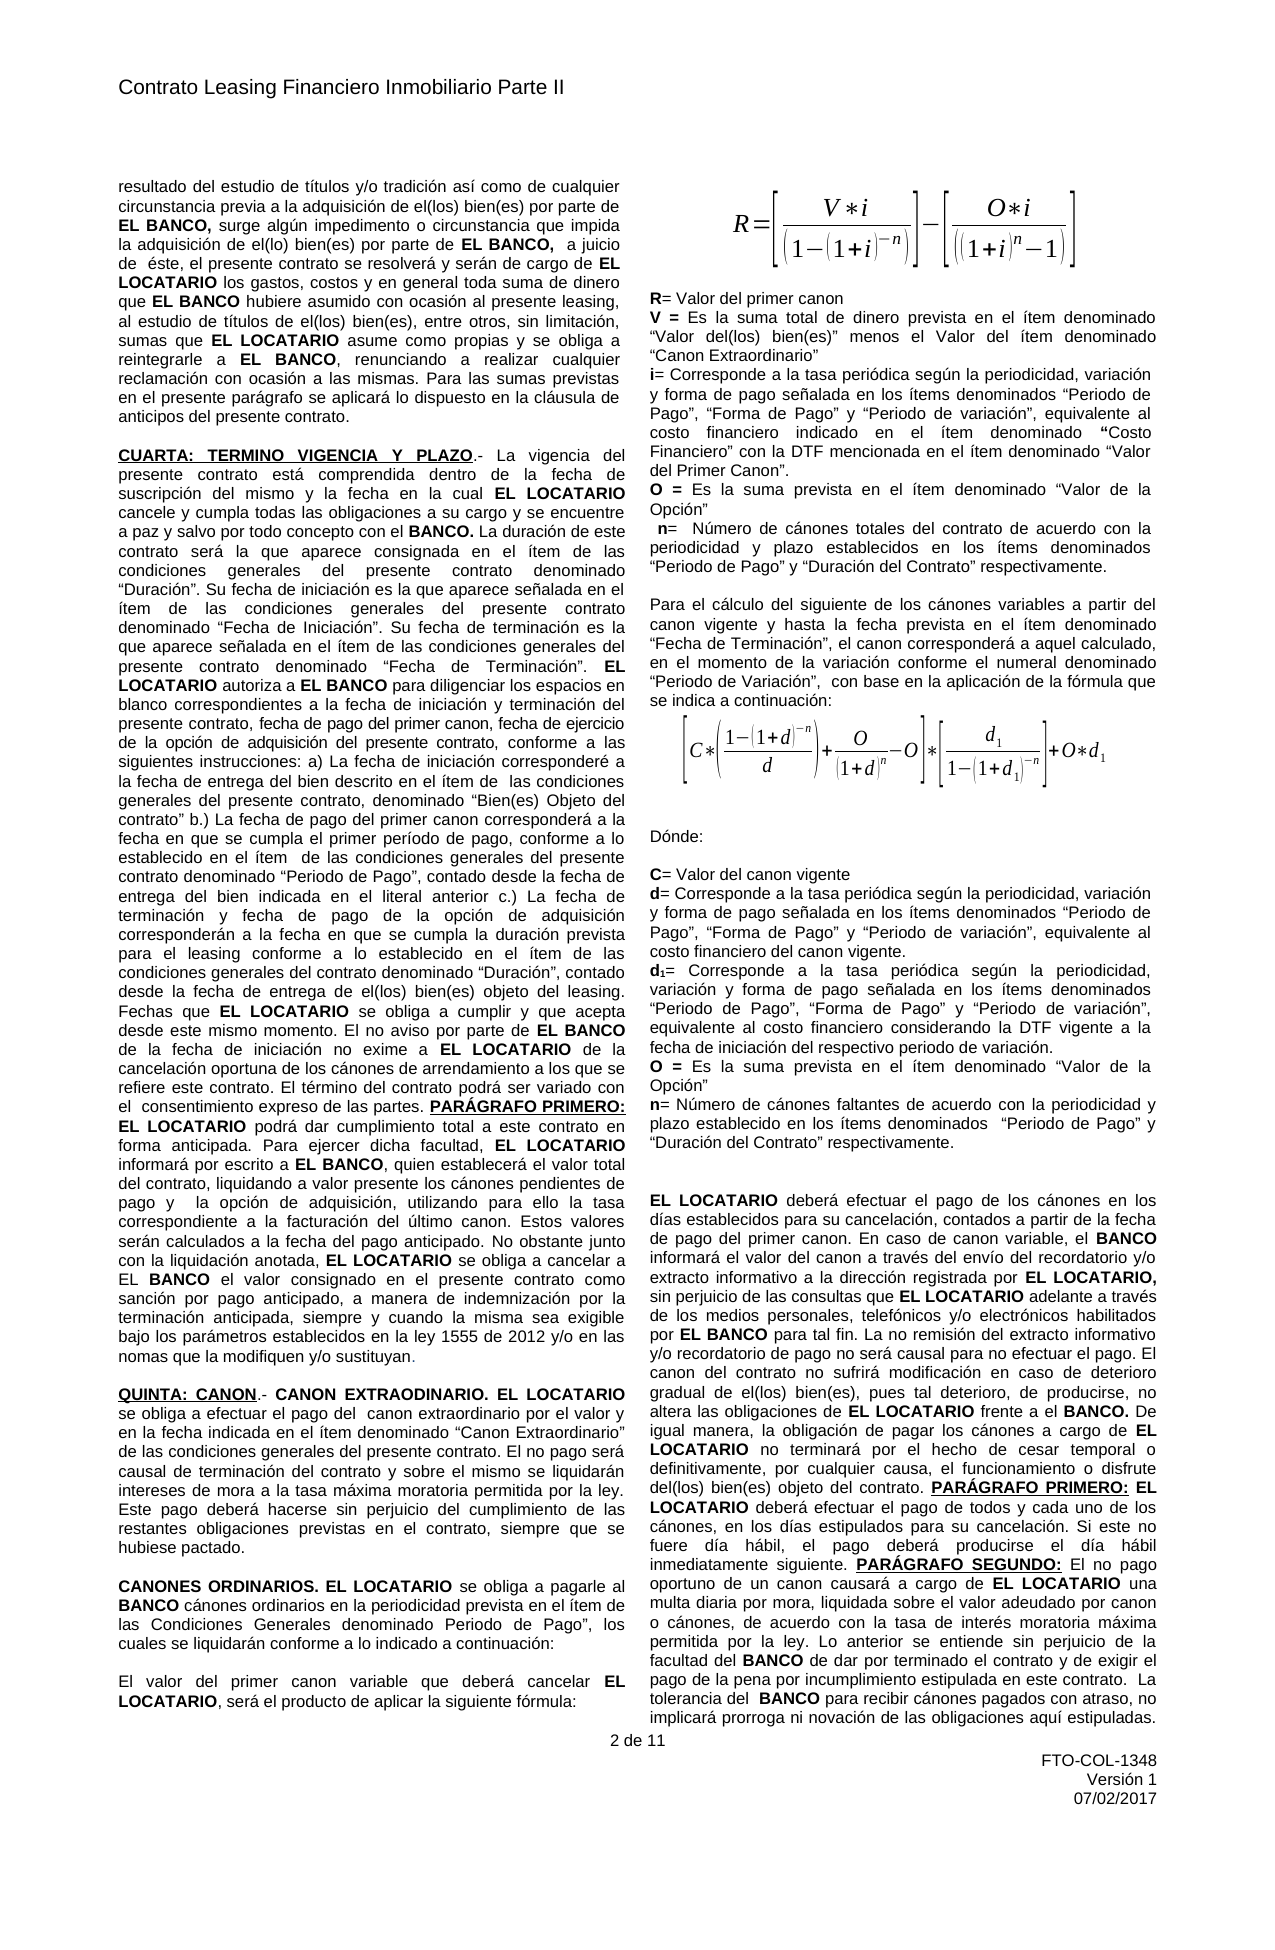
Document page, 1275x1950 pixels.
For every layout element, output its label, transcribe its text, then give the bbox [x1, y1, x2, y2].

text O = Es la suma prevista en el ítem denominado “Valor de la Opción” [649, 480, 1152, 518]
text n= Número de cánones faltantes de acuerdo con la periodicidad y plazo establecido en los ítems denominados “Periodo de Pago” y “Duración del Contrato” respectivamente. [649, 1095, 1157, 1152]
text R= Valor del primer canon [649, 288, 1152, 308]
text i= Corresponde a la tasa periódica según la periodicidad, variación y forma de pago señalada en los ítems denominados “Periodo de Pago”, “Forma de Pago” y “Periodo de variación”, equivalente al costo financiero indicado en el ítem denominado “Costo Financiero” con la DTF mencionada en el ítem denominado “Valor del Primer Canon”. [649, 365, 1152, 480]
text Para el cálculo del siguiente de los cánones variables a partir del canon vigente y hasta la fecha prevista en el ítem denominado “Fecha de Terminación”, el canon corresponderá a aquel calculado, en el momento de la variación conforme el numeral denominado “Periodo de Variación”, con base en la aplicación de la fórmula que se indica a continuación: [649, 595, 1157, 710]
text CANONES ORDINARIOS. EL LOCATARIO se obliga a pagarle al BANCO cánones ordinarios en la periodicidad prevista en el ítem de las Condiciones Generales denominado Periodo de Pago”, los cuales se liquidarán conforme a lo indicado a continuación: [118, 1576, 625, 1653]
text O = Es la suma prevista en el ítem denominado “Valor de la Opción” [649, 1057, 1152, 1095]
text d1= Corresponde a la tasa periódica según la periodicidad, variación y forma de pago señalada en los ítems denominados “Periodo de Pago”, “Forma de Pago” y “Periodo de variación”, equivalente al costo financiero considerando la DTF vigente a la fecha de iniciación del respectivo periodo de variación. [649, 961, 1152, 1057]
text El valor del primer canon variable que deberá cancelar EL LOCATARIO, será el producto de aplicar la siguiente fórmula: [118, 1672, 625, 1711]
text V = Es la suma total de dinero prevista en el ítem denominado “Valor del(los) bien(es)” menos el Valor del ítem denominado “Canon Extraordinario” [649, 308, 1157, 365]
text n= Número de cánones totales del contrato de acuerdo con la periodicidad y plazo establecidos en los ítems denominados “Periodo de Pago” y “Duración del Contrato” respectivamente. [649, 518, 1152, 576]
text d= Corresponde a la tasa periódica según la periodicidad, variación y forma de pago señalada en los ítems denominados “Periodo de Pago”, “Forma de Pago” y “Periodo de variación”, equivalente al costo financiero del canon vigente. [649, 884, 1152, 961]
text QUINTA: CANON.- CANON EXTRAODINARIO. EL LOCATARIO se obliga a efectuar el pago del canon extraordinario por el valor y en la fecha indicada en el ítem denominado “Canon Extraordinario” de las condiciones generales del presente contrato. El no pago será causal de terminación del contrato y sobre el mismo se liquidarán intereses de mora a la tasa máxima moratoria permitida por la ley. Este pago deberá hacerse sin perjuicio del cumplimiento de las restantes obligaciones previstas en el contrato, siempre que se hubiese pactado. [118, 1385, 625, 1557]
text Dónde: [649, 827, 1152, 846]
list CUARTA: TERMINO VIGENCIA Y PLAZO.- La vigencia del presente contrato está comprendida dentro de la fecha de suscripción del mismo y la fecha en la cual EL LOCATARIO cancele y cumpla todas las obligaciones a su cargo y se encuentre a paz y salvo por todo concepto con el BANCO. La duración de este contrato será la que aparece consignada en el ítem de las condiciones generales del presente contrato denominado “Duración”. Su fecha de iniciación es la que aparece señalada en el ítem de las condiciones generales del presente contrato denominado “Fecha de Iniciación”. Su fecha de terminación es la que aparece señalada en el ítem de las condiciones generales del presente contrato denominado “Fecha de Terminación”. EL LOCATARIO autoriza a EL BANCO para diligenciar los espacios en blanco correspondientes a la fecha de iniciación y terminación del presente contrato, fecha de pago del primer canon, fecha de ejercicio de la opción de adquisición del presente contrato, conforme a las siguientes instrucciones: a) La fecha de iniciación corresponderé a la fecha de entrega del bien descrito en el ítem de las condiciones generales del presente contrato, denominado “Bien(es) Objeto del contrato” b.) La fecha de pago del primer canon corresponderá a la fecha en que se cumpla el primer período de pago, conforme a lo establecido en el ítem de las condiciones generales del presente contrato denominado “Periodo de Pago”, contado desde la fecha de entrega del bien indicada en el literal anterior c.) La fecha de terminación y fecha de pago de la opción de adquisición corresponderán a la fecha en que se cumpla la duración prevista para el leasing conforme a lo establecido en el ítem de las condiciones generales del contrato denominado “Duración”, contado desde la fecha de entrega de el(los) bien(es) objeto del leasing. Fechas que EL LOCATARIO se obliga a cumplir y que acepta desde este mismo momento. El no aviso por parte de EL BANCO de la fecha de iniciación no exime a EL LOCATARIO de la cancelación oportuna de los cánones de arrendamiento a los que se refiere este contrato. El término del contrato podrá ser variado con el consentimiento expreso de las partes. PARÁGRAFO PRIMERO: EL LOCATARIO podrá dar cumplimiento total a este contrato en forma anticipada. Para ejercer dicha facultad, EL LOCATARIO informará por escrito a EL BANCO, quien establecerá el valor total del contrato, liquidando a valor presente los cánones pendientes de pago y la opción de adquisición, utilizando para ello la tasa correspondiente a la facturación del último canon. Estos valores serán calculados a la fecha del pago anticipado. No obstante junto con la liquidación anotada, EL LOCATARIO se obliga a cancelar a EL BANCO el valor consignado en el presente contrato como sanción por pago anticipado, a manera de indemnización por la terminación anticipada, siempre y cuando la misma sea exigible bajo los parámetros establecidos en la ley 1555 de 2012 y/o en las nomas que la modifiquen y/o sustituyan. [118, 446, 625, 1366]
text C= Valor del canon vigente [649, 865, 1152, 884]
